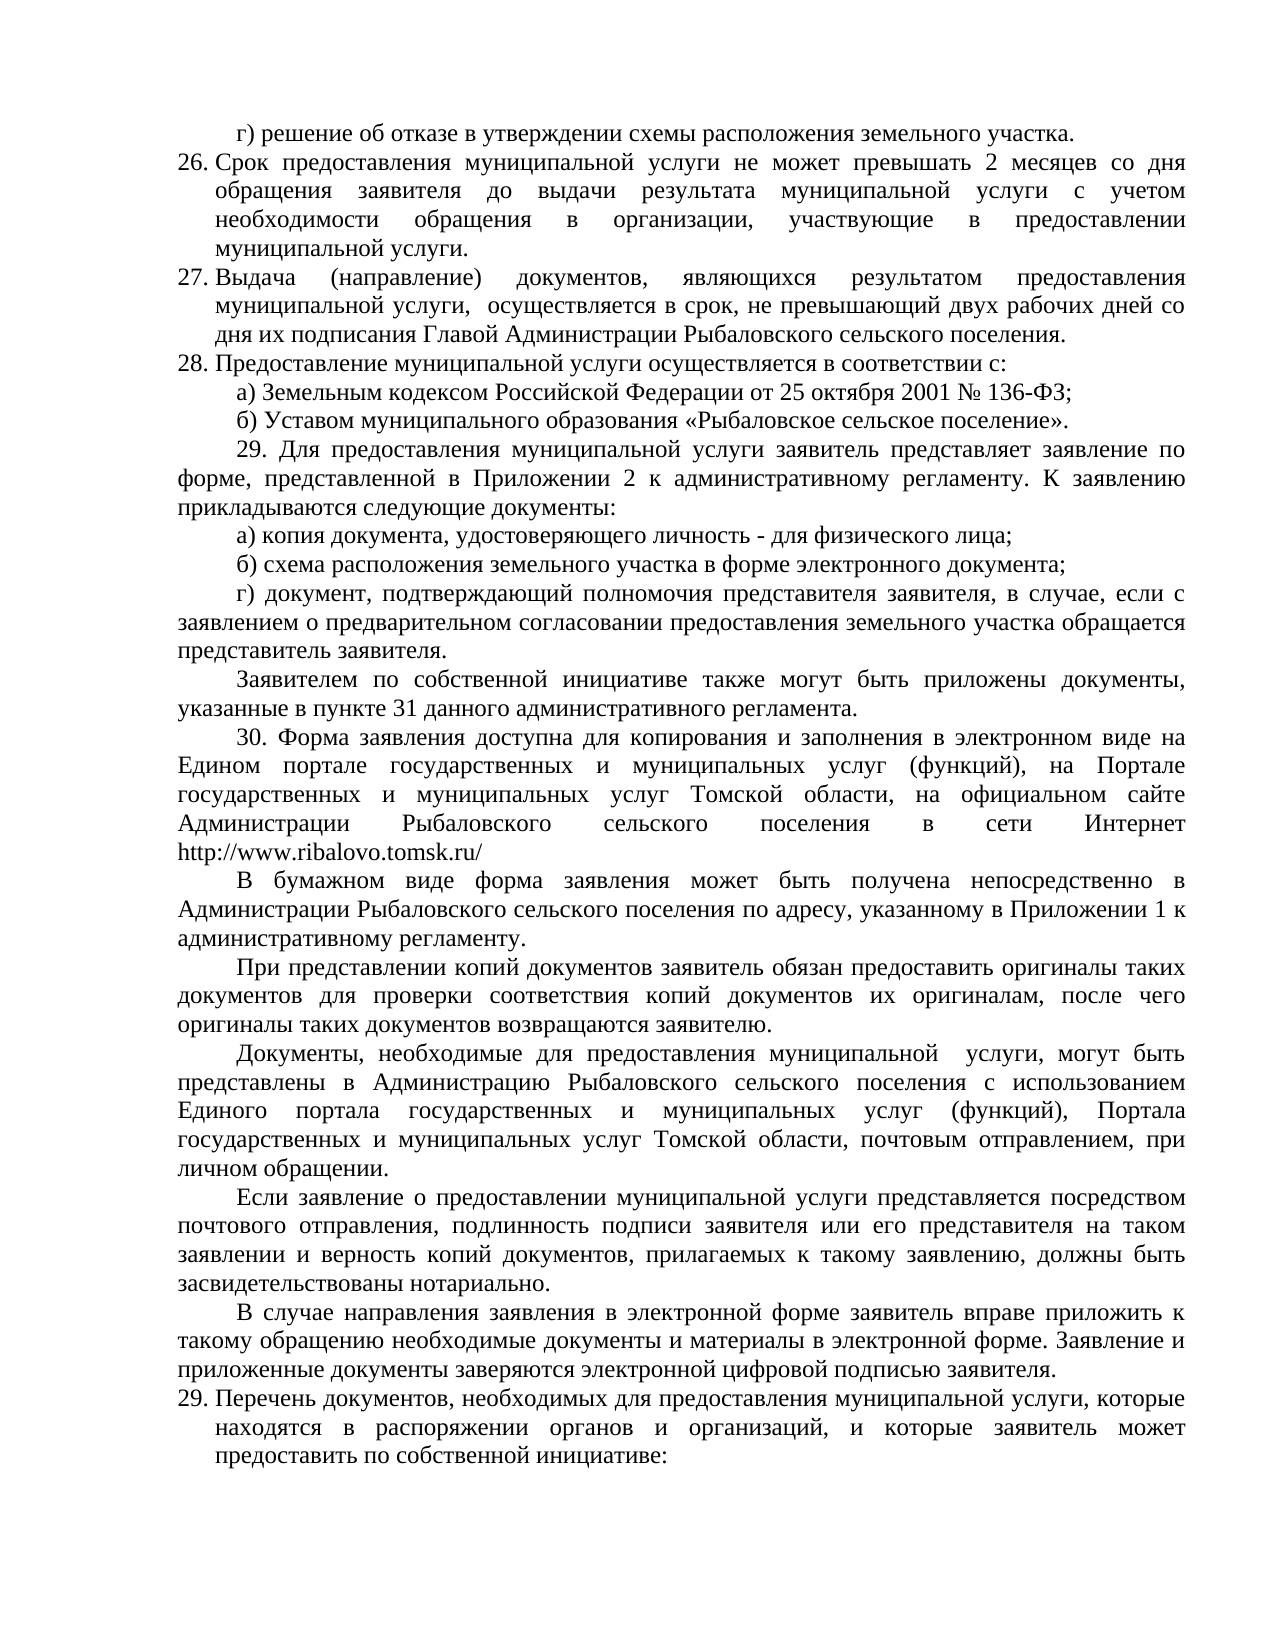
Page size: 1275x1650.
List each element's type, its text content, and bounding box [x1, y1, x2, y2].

text В бумажном виде форма заявления может быть получена непосредственно в Администрации Рыбаловского сельского поселения по адресу, указанному в Приложении 1 к административному регламенту. [177, 866, 1186, 952]
list Перечень документов, необходимых для предоставления муниципальной услуги, которые находятся в распоряжении органов и организаций, и которые заявитель может предоставить по собственной инициативе: [177, 1383, 1186, 1469]
text 30. Форма заявления доступна для копирования и заполнения в электронном виде на Едином портале государственных и муниципальных услуг (функций), на Портале государственных и муниципальных услуг Томской области, на официальном сайте Администрации Рыбаловского сельского поселения в сети Интернет http://www.ribalovo.tomsk.ru/ [177, 722, 1186, 866]
list Выдача (направление) документов, являющихся результатом предоставления муниципальной услуги, осуществляется в срок, не превышающий двух рабочих дней со дня их подписания Главой Администрации Рыбаловского сельского поселения. [177, 262, 1186, 348]
text г) решение об отказе в утверждении схемы расположения земельного участка. [177, 118, 1186, 147]
text Если заявление о предоставлении муниципальной услуги представляется посредством почтового отправления, подлинность подписи заявителя или его представителя на таком заявлении и верность копий документов, прилагаемых к такому заявлению, должны быть засвидетельствованы нотариально. [177, 1182, 1186, 1297]
list Предоставление муниципальной услуги осуществляется в соответствии с: [177, 348, 1186, 377]
text б) схема расположения земельного участка в форме электронного документа; [177, 549, 1186, 578]
list Срок предоставления муниципальной услуги не может превышать 2 месяцев со дня обращения заявителя до выдачи результата муниципальной услуги с учетом необходимости обращения в организации, участвующие в предоставлении муниципальной услуги. [177, 147, 1186, 262]
text При представлении копий документов заявитель обязан предоставить оригиналы таких документов для проверки соответствия копий документов их оригиналам, после чего оригиналы таких документов возвращаются заявителю. [177, 952, 1186, 1038]
text Заявителем по собственной инициативе также могут быть приложены документы, указанные в пункте 31 данного административного регламента. [177, 664, 1186, 722]
text г) документ, подтверждающий полномочия представителя заявителя, в случае, если с заявлением о предварительном согласовании предоставления земельного участка обращается представитель заявителя. [177, 578, 1186, 664]
text В случае направления заявления в электронной форме заявитель вправе приложить к такому обращению необходимые документы и материалы в электронной форме. Заявление и приложенные документы заверяются электронной цифровой подписью заявителя. [177, 1297, 1186, 1383]
text 29. Для предоставления муниципальной услуги заявитель представляет заявление по форме, представленной в Приложении 2 к административному регламенту. К заявлению прикладываются следующие документы: [177, 434, 1186, 521]
text Документы, необходимые для предоставления муниципальной услуги, могут быть представлены в Администрацию Рыбаловского сельского поселения с использованием Единого портала государственных и муниципальных услуг (функций), Портала государственных и муниципальных услуг Томской области, почтовым отправлением, при личном обращении. [177, 1038, 1186, 1182]
text б) Уставом муниципального образования «Рыбаловское сельское поселение». [177, 406, 1186, 434]
text а) копия документа, удостоверяющего личность - для физического лица; [177, 521, 1186, 549]
text а) Земельным кодексом Российской Федерации от 25 октября 2001 № 136-ФЗ; [177, 377, 1186, 406]
